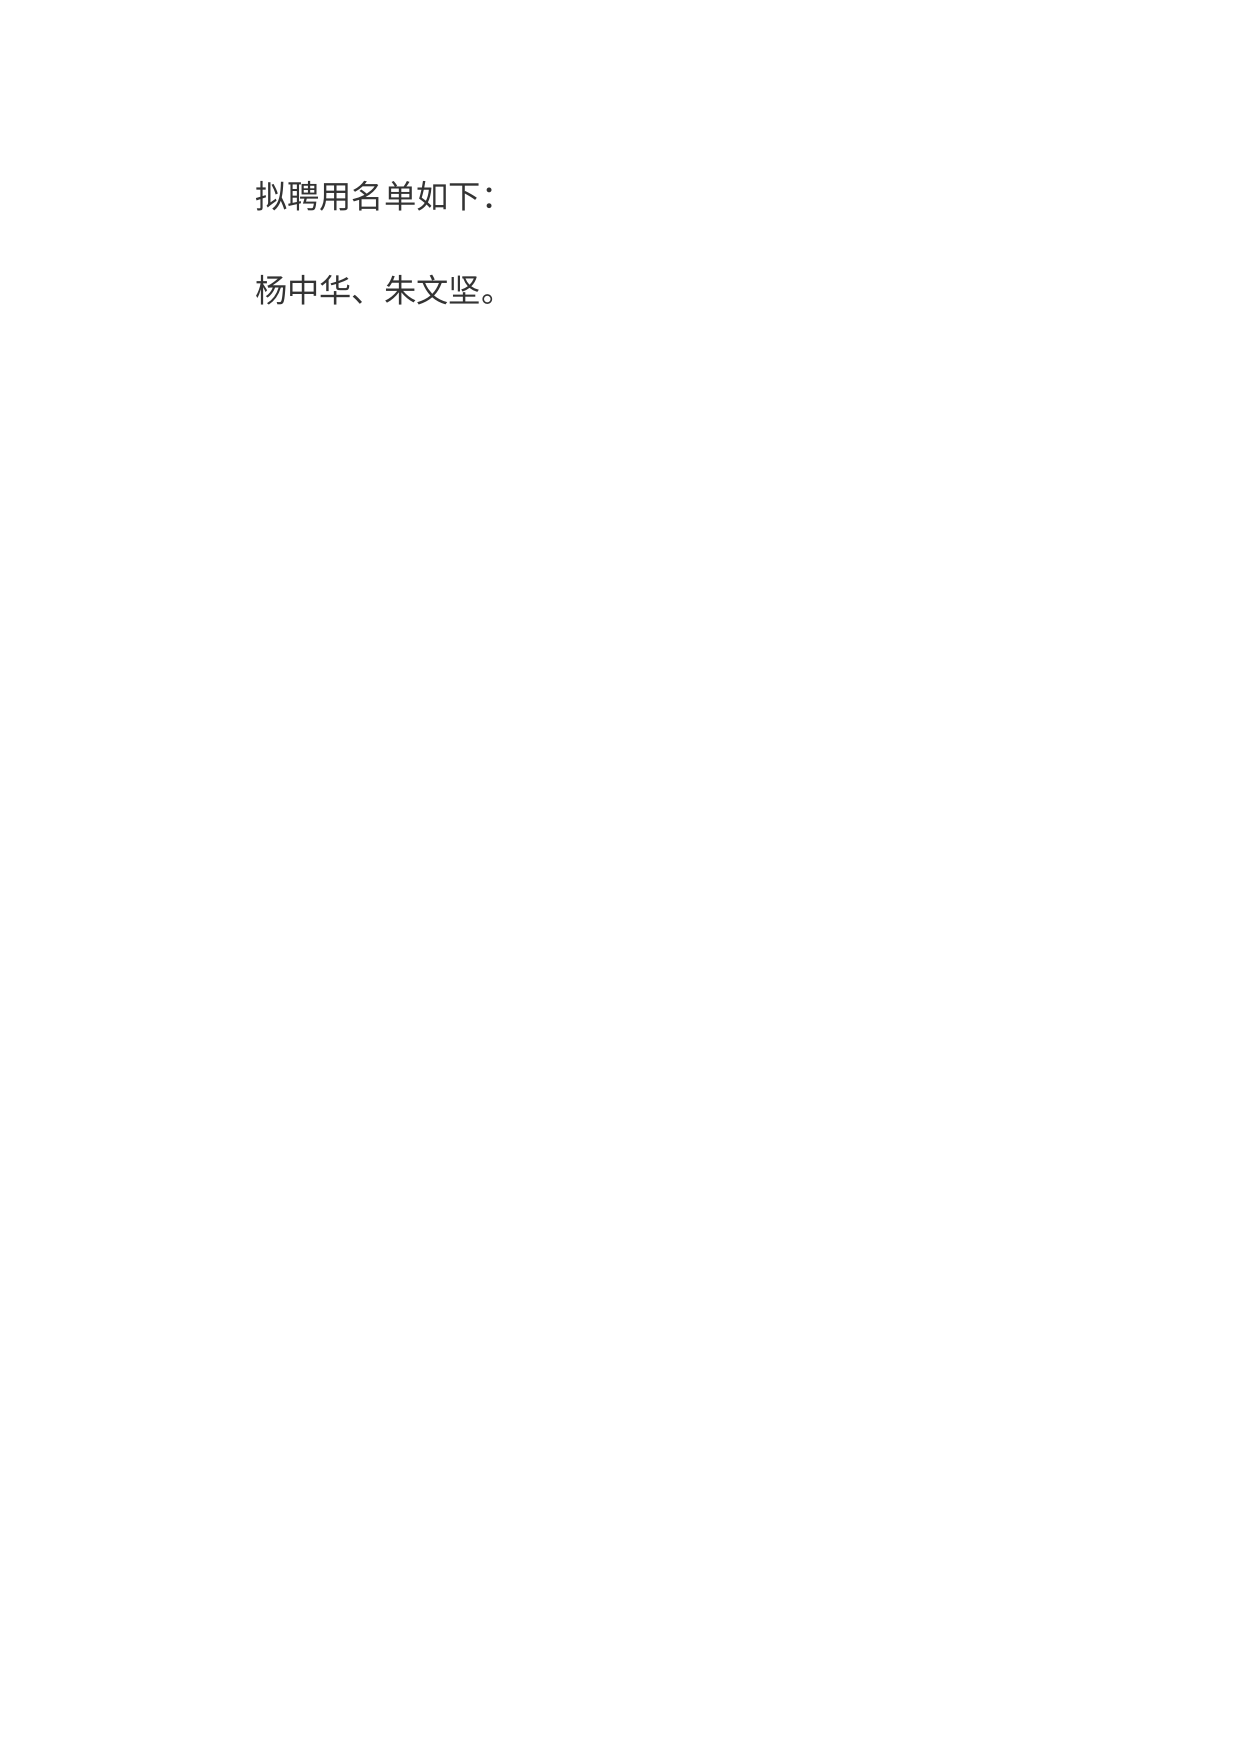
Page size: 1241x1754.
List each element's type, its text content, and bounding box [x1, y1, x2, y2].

text 杨中华、朱文坚。 [187, 256, 1053, 321]
text 拟聘用名单如下： [187, 162, 1053, 227]
